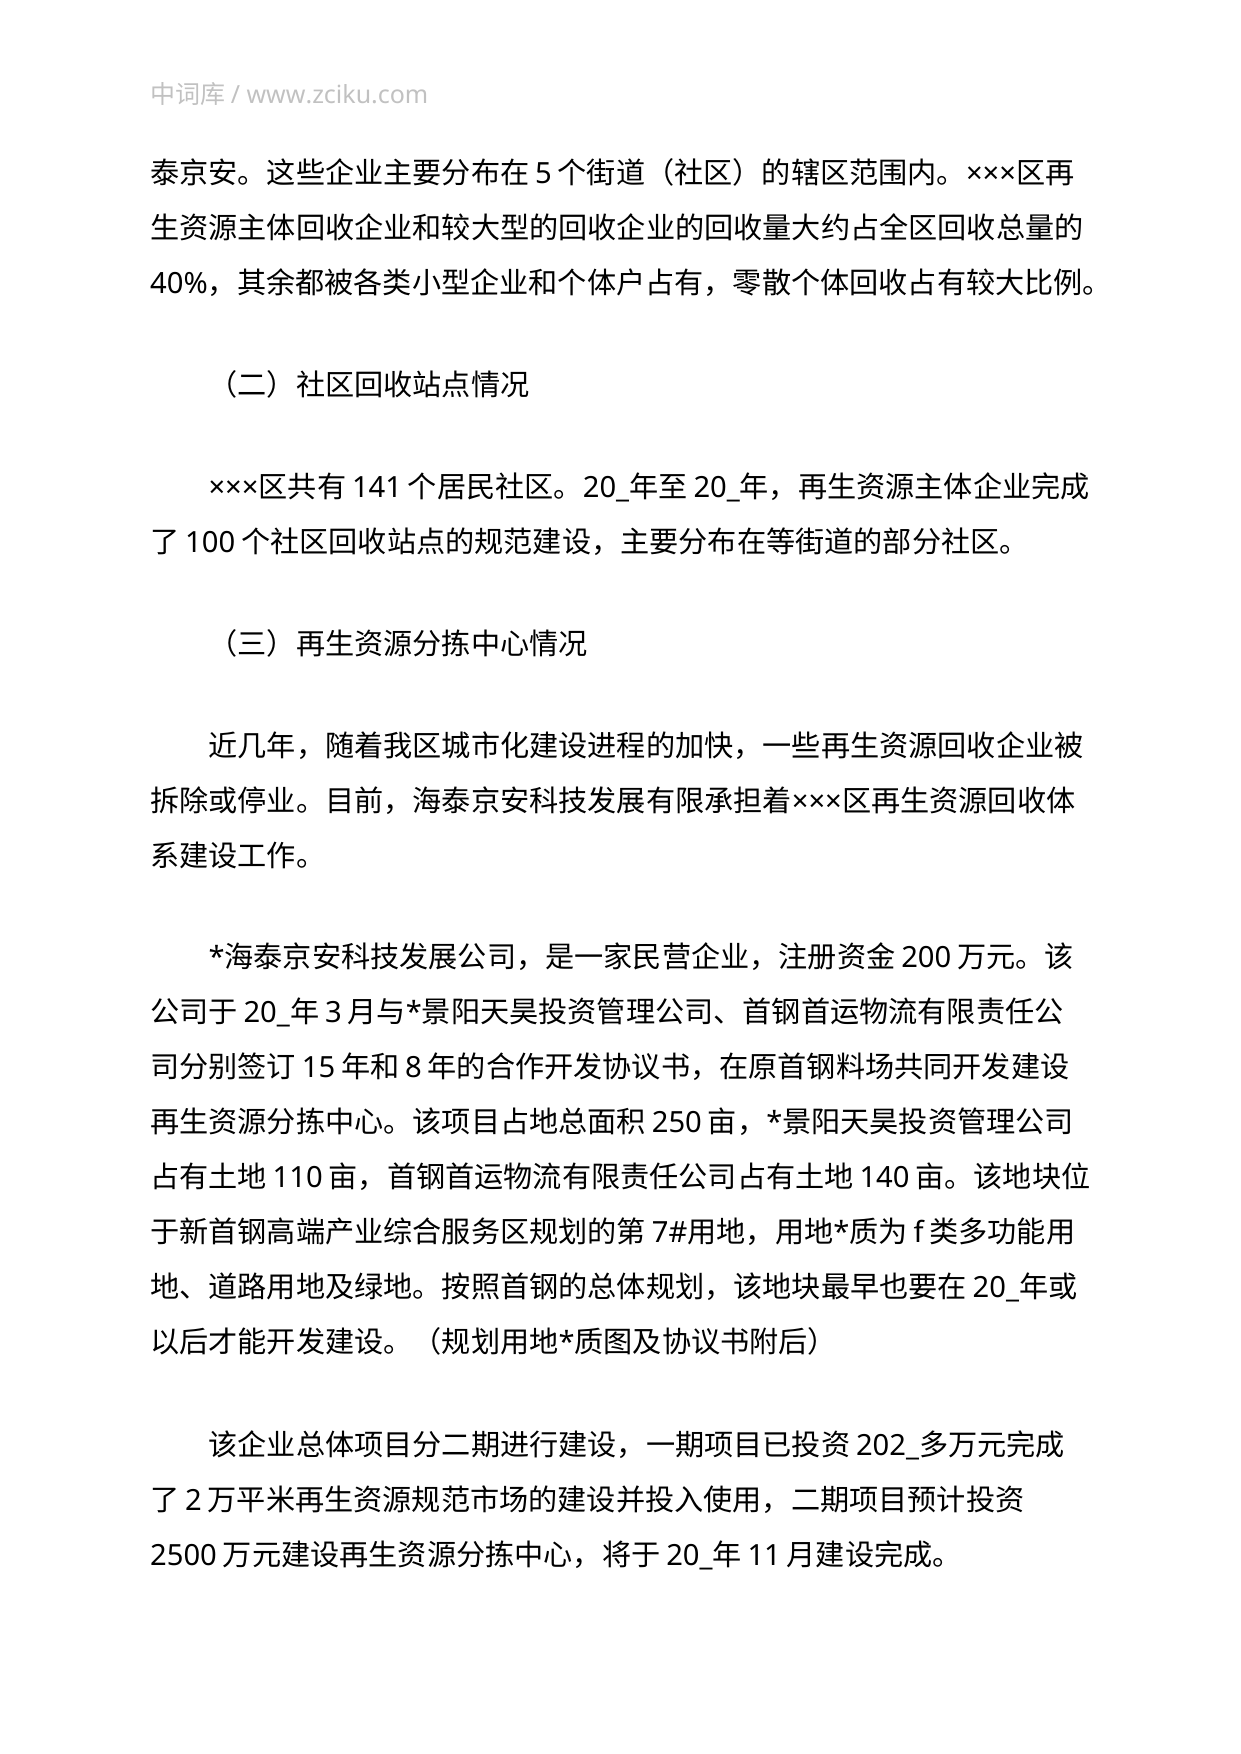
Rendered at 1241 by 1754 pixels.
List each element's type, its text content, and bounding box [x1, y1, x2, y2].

text *海泰京安科技发展公司，是一家民营企业，注册资金200万元。该公司于20_年3月与*景阳天昊投资管理公司、首钢首运物流有限责任公司分别签订15年和8年的合作开发协议书，在原首钢料场共同开发建设再生资源分拣中心。该项目占地总面积250亩，*景阳天昊投资管理公司占有土地110亩，首钢首运物流有限责任公司占有土地140亩。该地块位于新首钢高端产业综合服务区规划的第7#用地，用地*质为f类多功能用地、道路用地及绿地。按照首钢的总体规划，该地块最早也要在20_年或以后才能开发建设。（规划用地*质图及协议书附后） [150, 934, 1090, 1361]
text （三）再生资源分拣中心情况 [150, 621, 1090, 663]
text 该企业总体项目分二期进行建设，一期项目已投资202_多万元完成了2万平米再生资源规范市场的建设并投入使用，二期项目预计投资2500万元建设再生资源分拣中心，将于20_年11月建设完成。 [150, 1421, 1090, 1573]
text ×××区共有141个居民社区。20_年至20_年，再生资源主体企业完成了100个社区回收站点的规范建设，主要分布在等街道的部分社区。 [150, 464, 1090, 561]
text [150, 150, 1090, 302]
text 近几年，随着我区城市化建设进程的加快，一些再生资源回收企业被拆除或停业。目前，海泰京安科技发展有限承担着×××区再生资源回收体系建设工作。 [150, 722, 1090, 874]
text （二）社区回收站点情况 [150, 362, 1090, 404]
